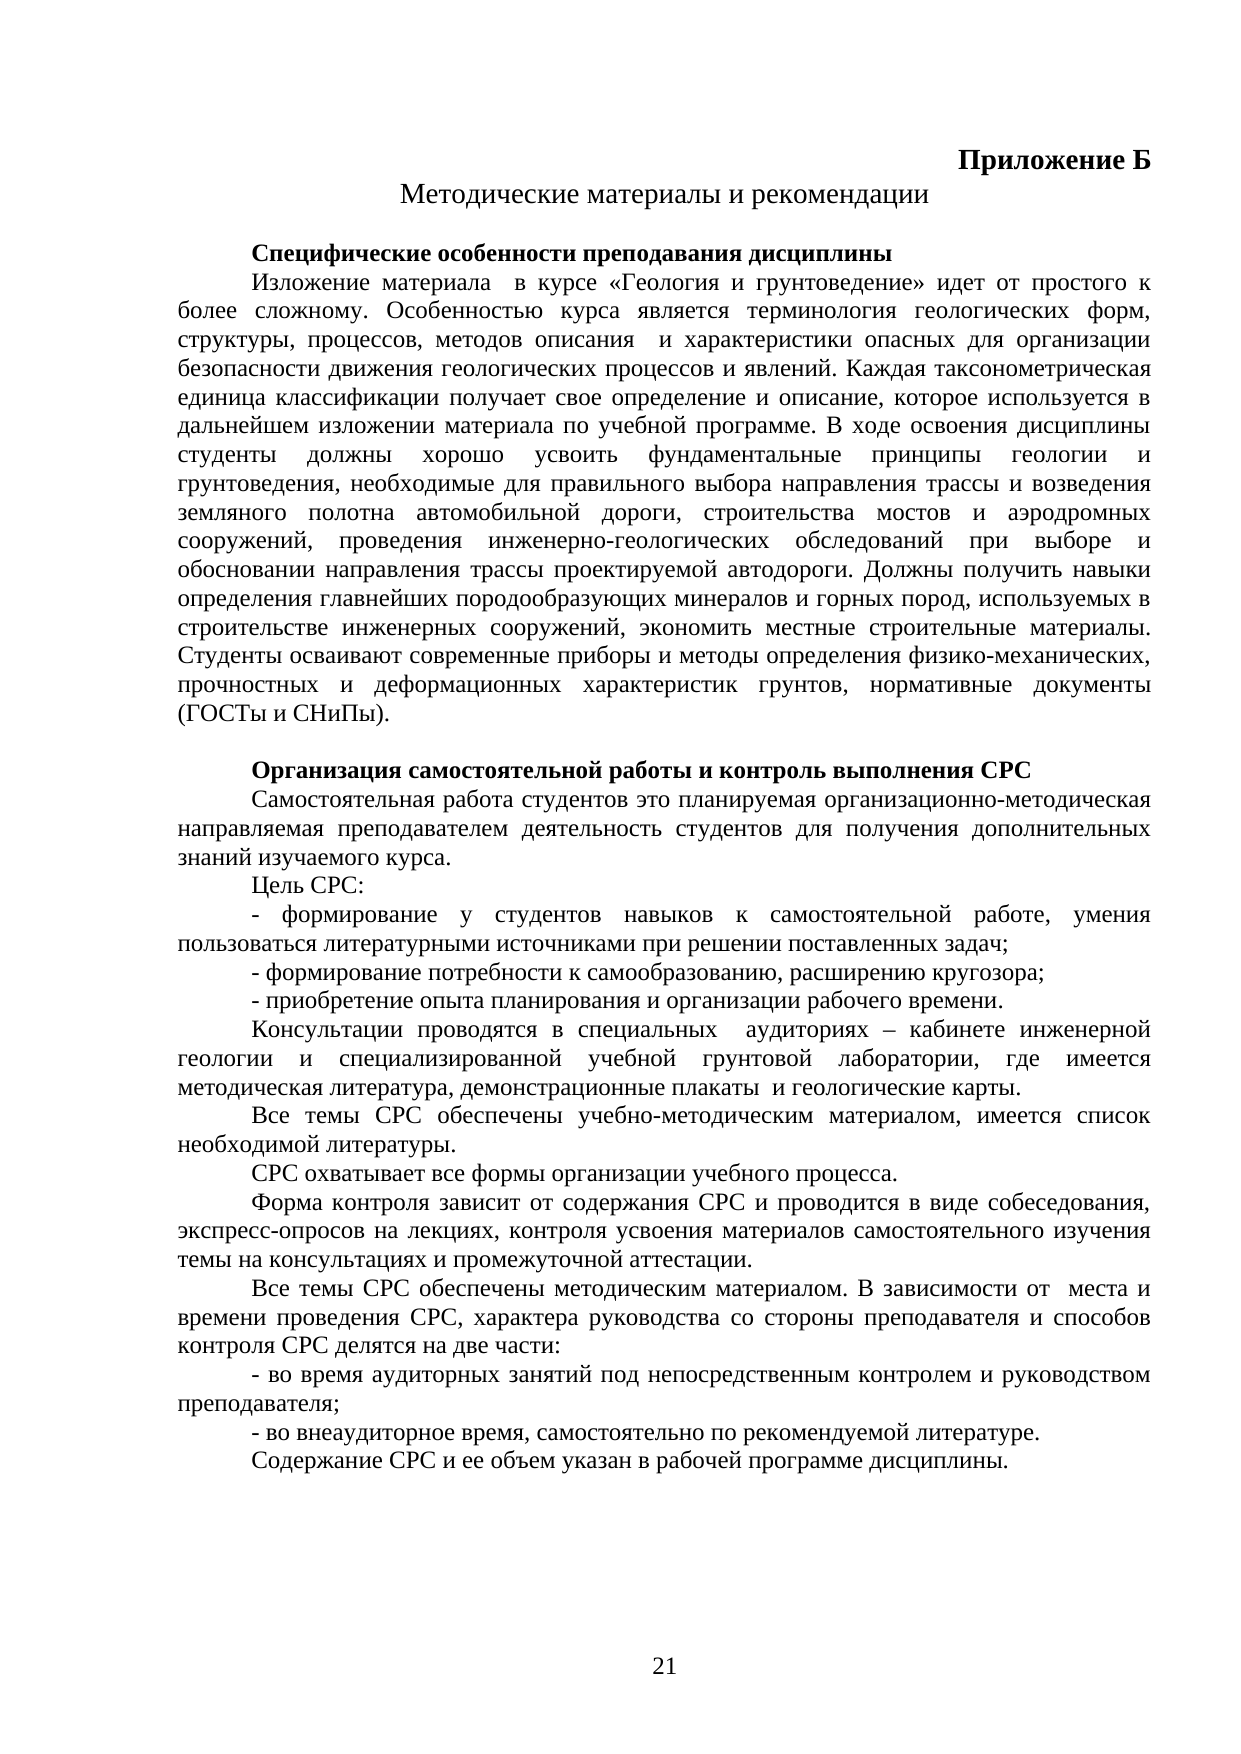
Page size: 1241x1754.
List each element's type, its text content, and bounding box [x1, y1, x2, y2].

text - во время аудиторных занятий под непосредственным контролем и руководством преподавателя; [177, 1359, 1152, 1417]
text Все темы СРС обеспечены учебно-методическим материалом, имеется список необходимой литературы. [177, 1101, 1152, 1158]
text Форма контроля зависит от содержания СРС и проводится в виде собеседования, экспресс-опросов на лекциях, контроля усвоения материалов самостоятельного изучения темы на консультациях и промежуточной аттестации. [177, 1187, 1152, 1273]
text Цель СРС: [177, 871, 1152, 899]
text Специфические особенности преподавания дисциплины [177, 238, 1152, 267]
text Приложение Б [177, 142, 1152, 176]
text Консультации проводятся в специальных аудиториях – кабинете инженерной геологии и специализированной учебной грунтовой лаборатории, где имеется методическая литература, демонстрационные плакаты и геологические карты. [177, 1014, 1152, 1101]
text Методические материалы и рекомендации [177, 176, 1152, 209]
text Организация самостоятельной работы и контроль выполнения СРС [177, 756, 1152, 784]
text Изложение материала в курсе «Геология и грунтоведение» идет от простого к более сложному. Особенностью курса является терминология геологических форм, структуры, процессов, методов описания и характеристики опасных для организации безопасности движения геологических процессов и явлений. Каждая таксонометрическая единица классификации получает свое определение и описание, которое используется в дальнейшем изложении материала по учебной программе. В ходе освоения дисциплины студенты должны хорошо усвоить фундаментальные принципы геологии и грунтоведения, необходимые для правильного выбора направления трассы и возведения земляного полотна автомобильной дороги, строительства мостов и аэродромных сооружений, проведения инженерно-геологических обследований при выборе и обосновании направления трассы проектируемой автодороги. Должны получить навыки определения главнейших породообразующих минералов и горных пород, используемых в строительстве инженерных сооружений, экономить местные строительные материалы. Студенты осваивают современные приборы и методы определения физико-механических, прочностных и деформационных характеристик грунтов, нормативные документы (ГОСТы и СНиПы). [177, 267, 1152, 727]
text СРС охватывает все формы организации учебного процесса. [177, 1158, 1152, 1187]
text - формирование у студентов навыков к самостоятельной работе, умения пользоваться литературными источниками при решении поставленных задач; [177, 899, 1152, 957]
text - приобретение опыта планирования и организации рабочего времени. [177, 986, 1152, 1014]
text Самостоятельная работа студентов это планируемая организационно-методическая направляемая преподавателем деятельность студентов для получения дополнительных знаний изучаемого курса. [177, 784, 1152, 871]
text - формирование потребности к самообразованию, расширению кругозора; [177, 957, 1152, 986]
text Все темы СРС обеспечены методическим материалом. В зависимости от места и времени проведения СРС, характера руководства со стороны преподавателя и способов контроля СРС делятся на две части: [177, 1273, 1152, 1359]
text - во внеаудиторное время, самостоятельно по рекомендуемой литературе. [177, 1417, 1152, 1446]
text Содержание СРС и ее объем указан в рабочей программе дисциплины. [177, 1446, 1152, 1474]
